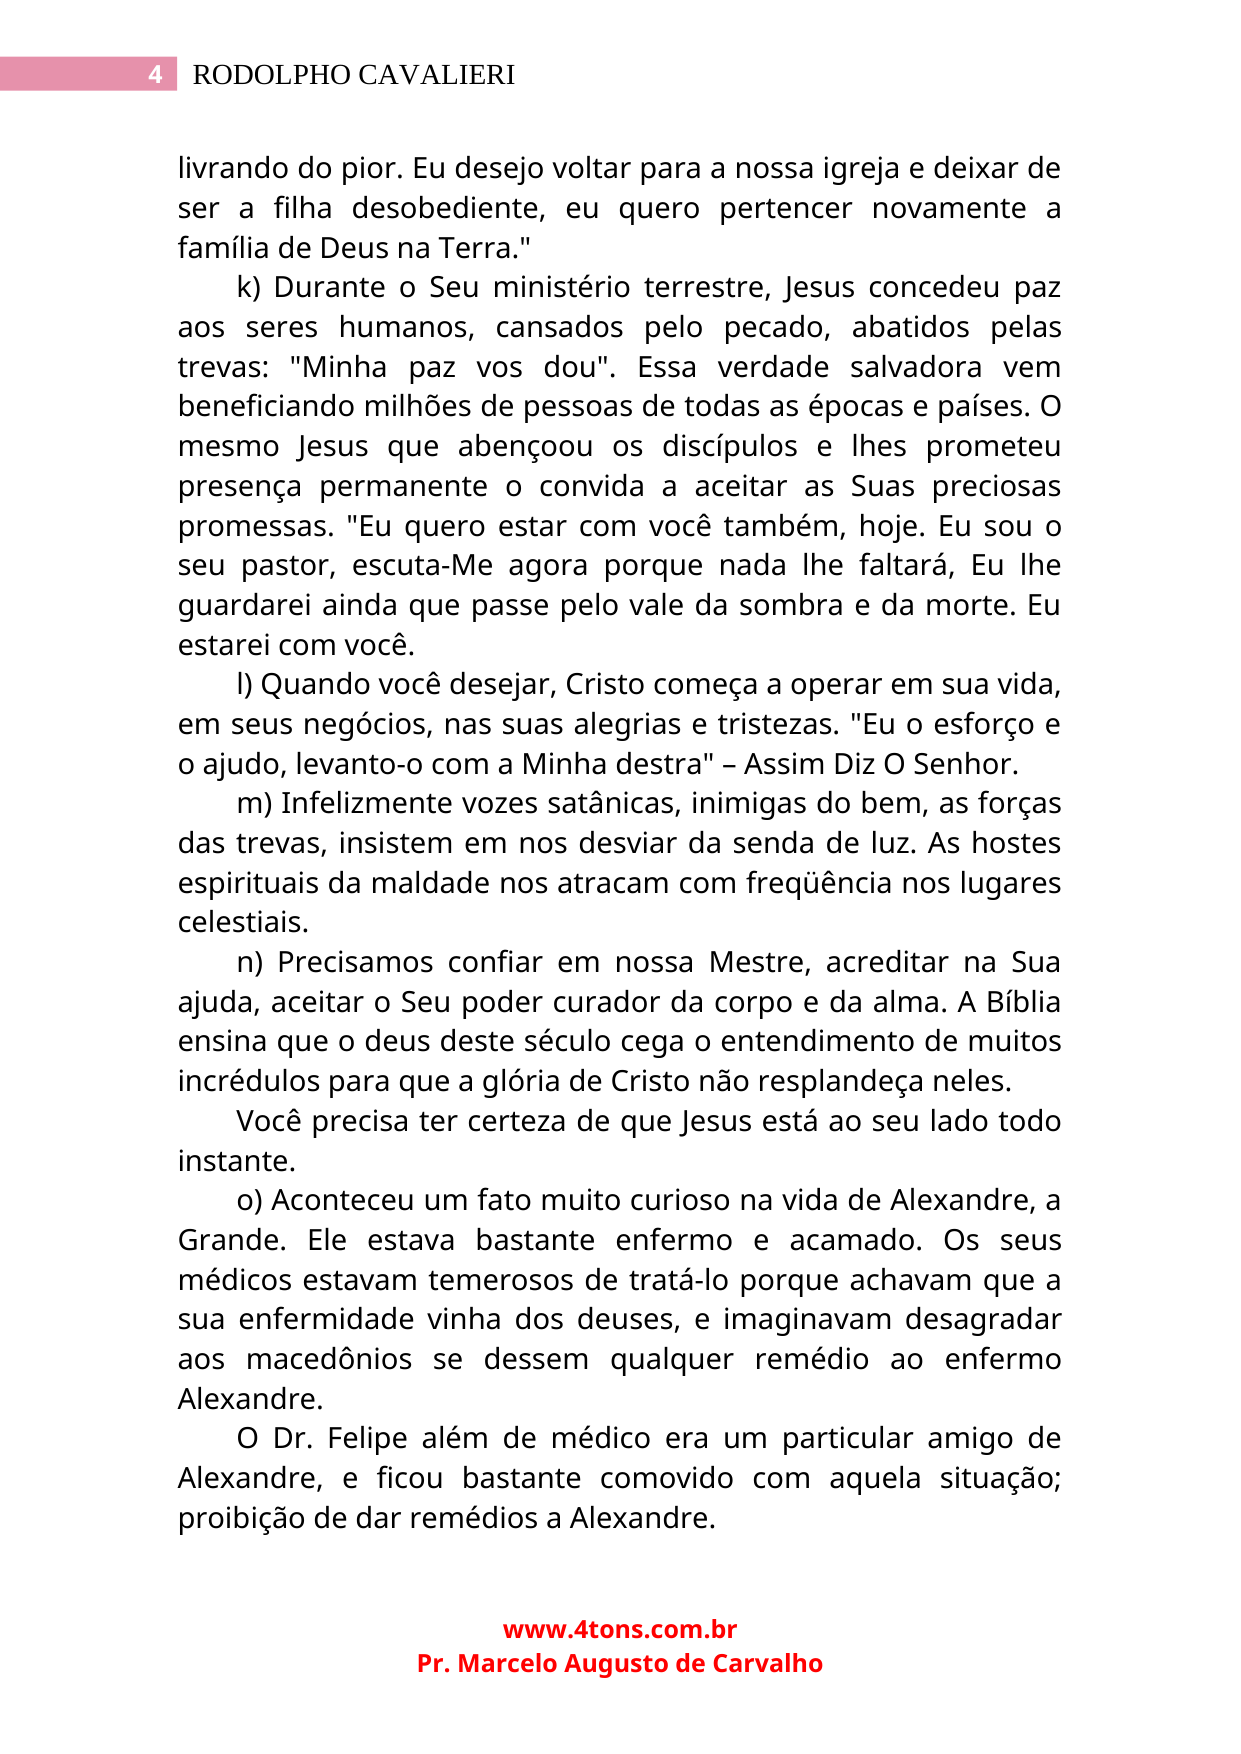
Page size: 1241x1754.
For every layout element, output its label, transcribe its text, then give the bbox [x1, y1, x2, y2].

text O Dr. Felipe além de médico era um particular amigo de Alexandre, e ficou bastante comovido com aquela situação; proibição de dar remédios a Alexandre. [177, 1418, 1063, 1537]
text k) Durante o Seu ministério terrestre, Jesus concedeu paz aos seres humanos, cansados pelo pecado, abatidos pelas trevas: "Minha paz vos dou". Essa verdade salvadora vem beneficiando milhões de pessoas de todas as épocas e países. O mesmo Jesus que abençoou os discípulos e lhes prometeu presença permanente o convida a aceitar as Suas preciosas promessas. "Eu quero estar com você também, hoje. Eu sou o seu pastor, escuta-Me agora porque nada lhe faltará, Eu lhe guardarei ainda que passe pelo vale da sombra e da morte. Eu estarei com você. [177, 267, 1063, 663]
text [177, 148, 1063, 267]
text n) Precisamos confiar em nossa Mestre, acreditar na Sua ajuda, aceitar o Seu poder curador da corpo e da alma. A Bíblia ensina que o deus deste século cega o entendimento de muitos incrédulos para que a glória de Cristo não resplandeça neles. [177, 941, 1063, 1100]
text Você precisa ter certeza de que Jesus está ao seu lado todo instante. [177, 1100, 1063, 1179]
text l) Quando você desejar, Cristo começa a operar em sua vida, em seus negócios, nas suas alegrias e tristezas. "Eu o esforço e o ajudo, levanto-o com a Minha destra" – Assim Diz O Senhor. [177, 663, 1063, 783]
text o) Aconteceu um fato muito curioso na vida de Alexandre, a Grande. Ele estava bastante enfermo e acamado. Os seus médicos estavam temerosos de tratá-lo porque achavam que a sua enfermidade vinha dos deuses, e imaginavam desagradar aos macedônios se dessem qualquer remédio ao enfermo Alexandre. [177, 1179, 1063, 1418]
text m) Infelizmente vozes satânicas, inimigas do bem, as forças das trevas, insistem em nos desviar da senda de luz. As hostes espirituais da maldade nos atracam com freqüência nos lugares celestiais. [177, 783, 1063, 941]
